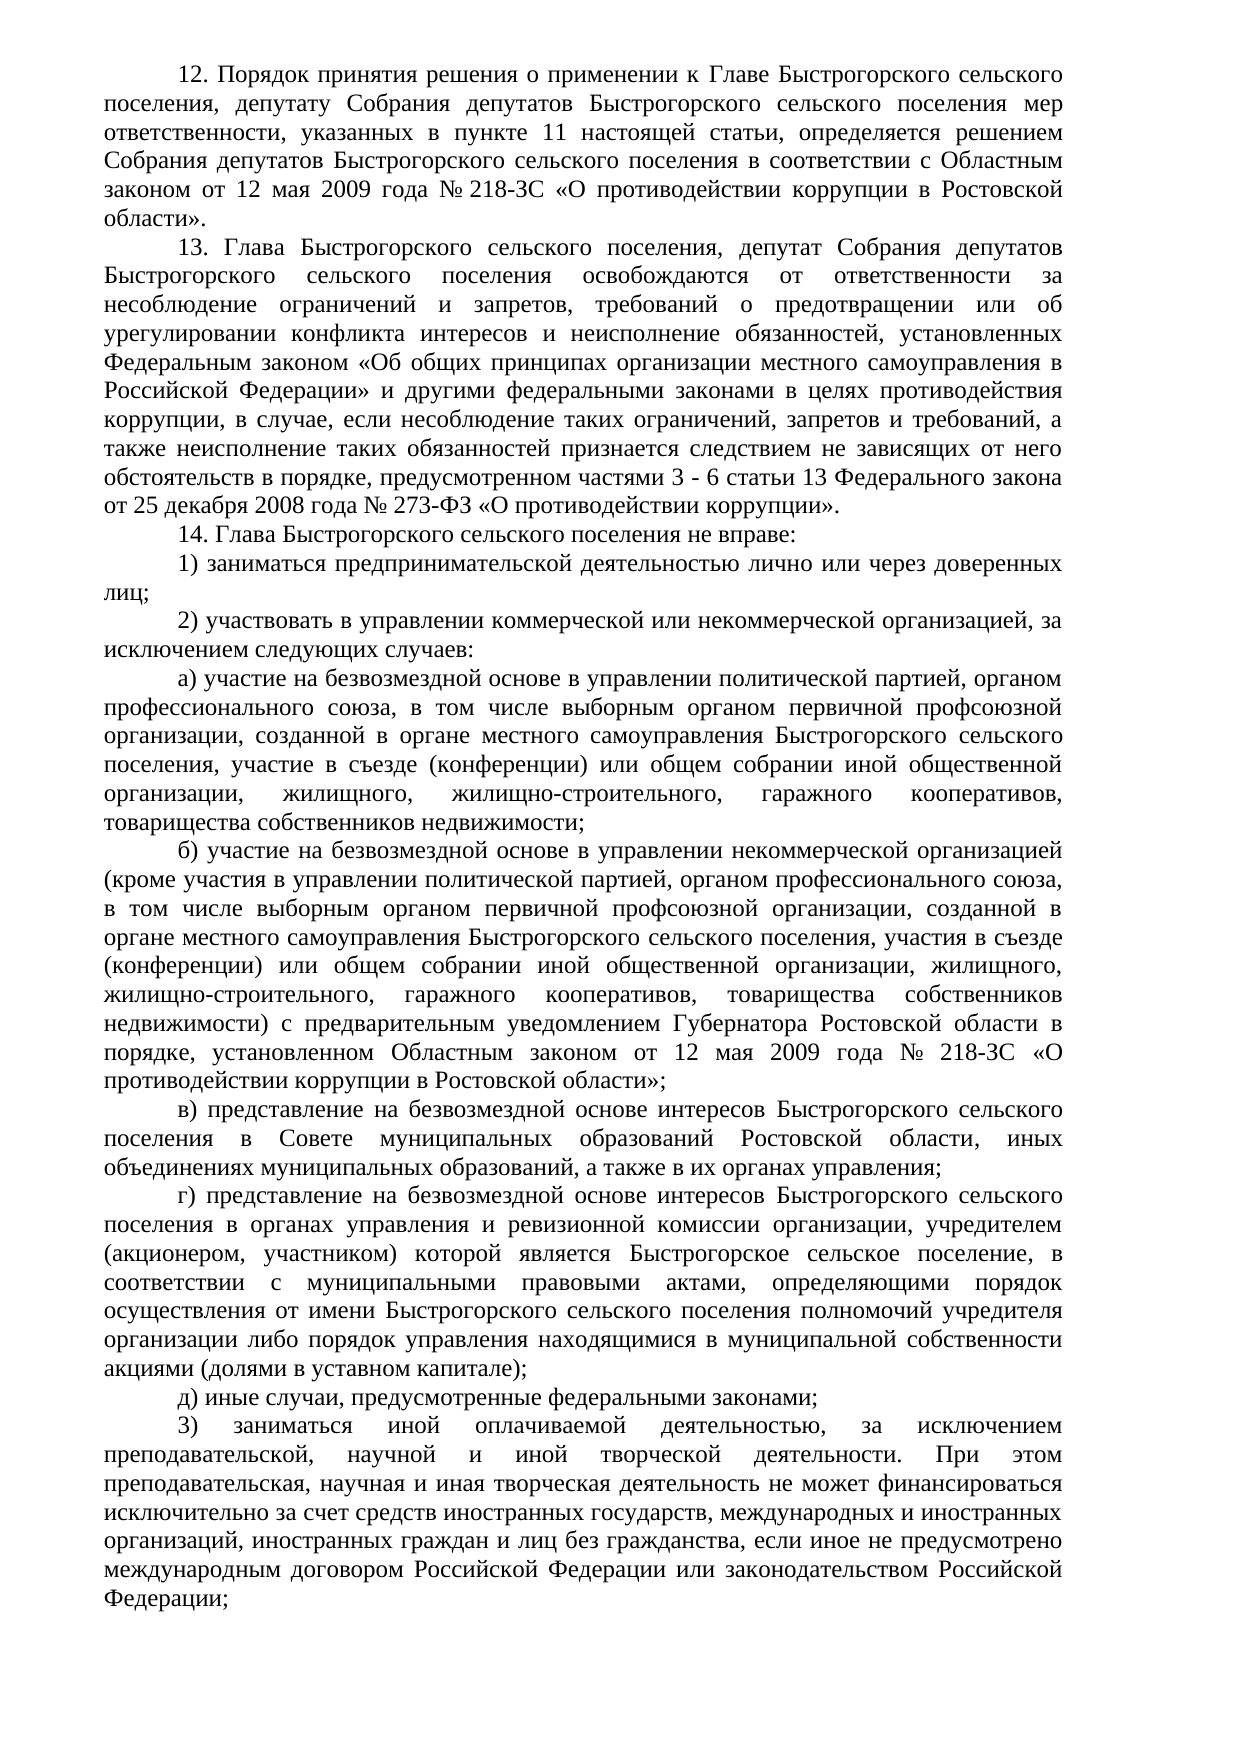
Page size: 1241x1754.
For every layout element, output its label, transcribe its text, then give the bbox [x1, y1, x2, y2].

text 2) участвовать в управлении коммерческой или некоммерческой организацией, за исключением следующих случаев: [103, 605, 1063, 663]
text 1) заниматься предпринимательской деятельностью лично или через доверенных лиц; [103, 548, 1063, 605]
text 14. Глава Быстрогорского сельского поселения не вправе: [103, 519, 1063, 548]
text д) иные случаи, предусмотренные федеральными законами; [103, 1382, 1063, 1410]
text г) представление на безвозмездной основе интересов Быстрогорского сельского поселения в органах управления и ревизионной комиссии организации, учредителем (акционером, участником) которой является Быстрогорское сельское поселение, в соответствии с муниципальными правовыми актами, определяющими порядок осуществления от имени Быстрогорского сельского поселения полномочий учредителя организации либо порядок управления находящимися в муниципальной собственности акциями (долями в уставном капитале); [103, 1180, 1063, 1382]
text 13. Глава Быстрогорского сельского поселения, депутат Собрания депутатов Быстрогорского сельского поселения освобождаются от ответственности за несоблюдение ограничений и запретов, требований о предотвращении или об урегулировании конфликта интересов и неисполнение обязанностей, установленных Федеральным законом «Об общих принципах организации местного самоуправления в Российской Федерации» и другими федеральными законами в целях противодействия коррупции, в случае, если несоблюдение таких ограничений, запретов и требований, а также неисполнение таких обязанностей признается следствием не зависящих от него обстоятельств в порядке, предусмотренном частями 3 - 6 статьи 13 Федерального закона от 25 декабря 2008 года № 273-ФЗ «О противодействии коррупции». [103, 232, 1063, 519]
text 3) заниматься иной оплачиваемой деятельностью, за исключением преподавательской, научной и иной творческой деятельности. При этом преподавательская, научная и иная творческая деятельность не может финансироваться исключительно за счет средств иностранных государств, международных и иностранных организаций, иностранных граждан и лиц без гражданства, если иное не предусмотрено международным договором Российской Федерации или законодательством Российской Федерации; [103, 1410, 1063, 1612]
text а) участие на безвозмездной основе в управлении политической партией, органом профессионального союза, в том числе выборным органом первичной профсоюзной организации, созданной в органе местного самоуправления Быстрогорского сельского поселения, участие в съезде (конференции) или общем собрании иной общественной организации, жилищного, жилищно-строительного, гаражного кооперативов, товарищества собственников недвижимости; [103, 663, 1063, 835]
text б) участие на безвозмездной основе в управлении некоммерческой организацией (кроме участия в управлении политической партией, органом профессионального союза, в том числе выборным органом первичной профсоюзной организации, созданной в органе местного самоуправления Быстрогорского сельского поселения, участия в съезде (конференции) или общем собрании иной общественной организации, жилищного, жилищно-строительного, гаражного кооперативов, товарищества собственников недвижимости) с предварительным уведомлением Губернатора Ростовской области в порядке, установленном Областным законом от 12 мая 2009 года № 218-ЗС «О противодействии коррупции в Ростовской области»; [103, 835, 1063, 1094]
text в) представление на безвозмездной основе интересов Быстрогорского сельского поселения в Совете муниципальных образований Ростовской области, иных объединениях муниципальных образований, а также в их органах управления; [103, 1094, 1063, 1180]
text 12. Порядок принятия решения о применении к Главе Быстрогорского сельского поселения, депутату Собрания депутатов Быстрогорского сельского поселения мер ответственности, указанных в пункте 11 настоящей статьи, определяется решением Собрания депутатов Быстрогорского сельского поселения в соответствии с Областным законом от 12 мая 2009 года № 218-ЗС «О противодействии коррупции в Ростовской области». [103, 59, 1063, 232]
